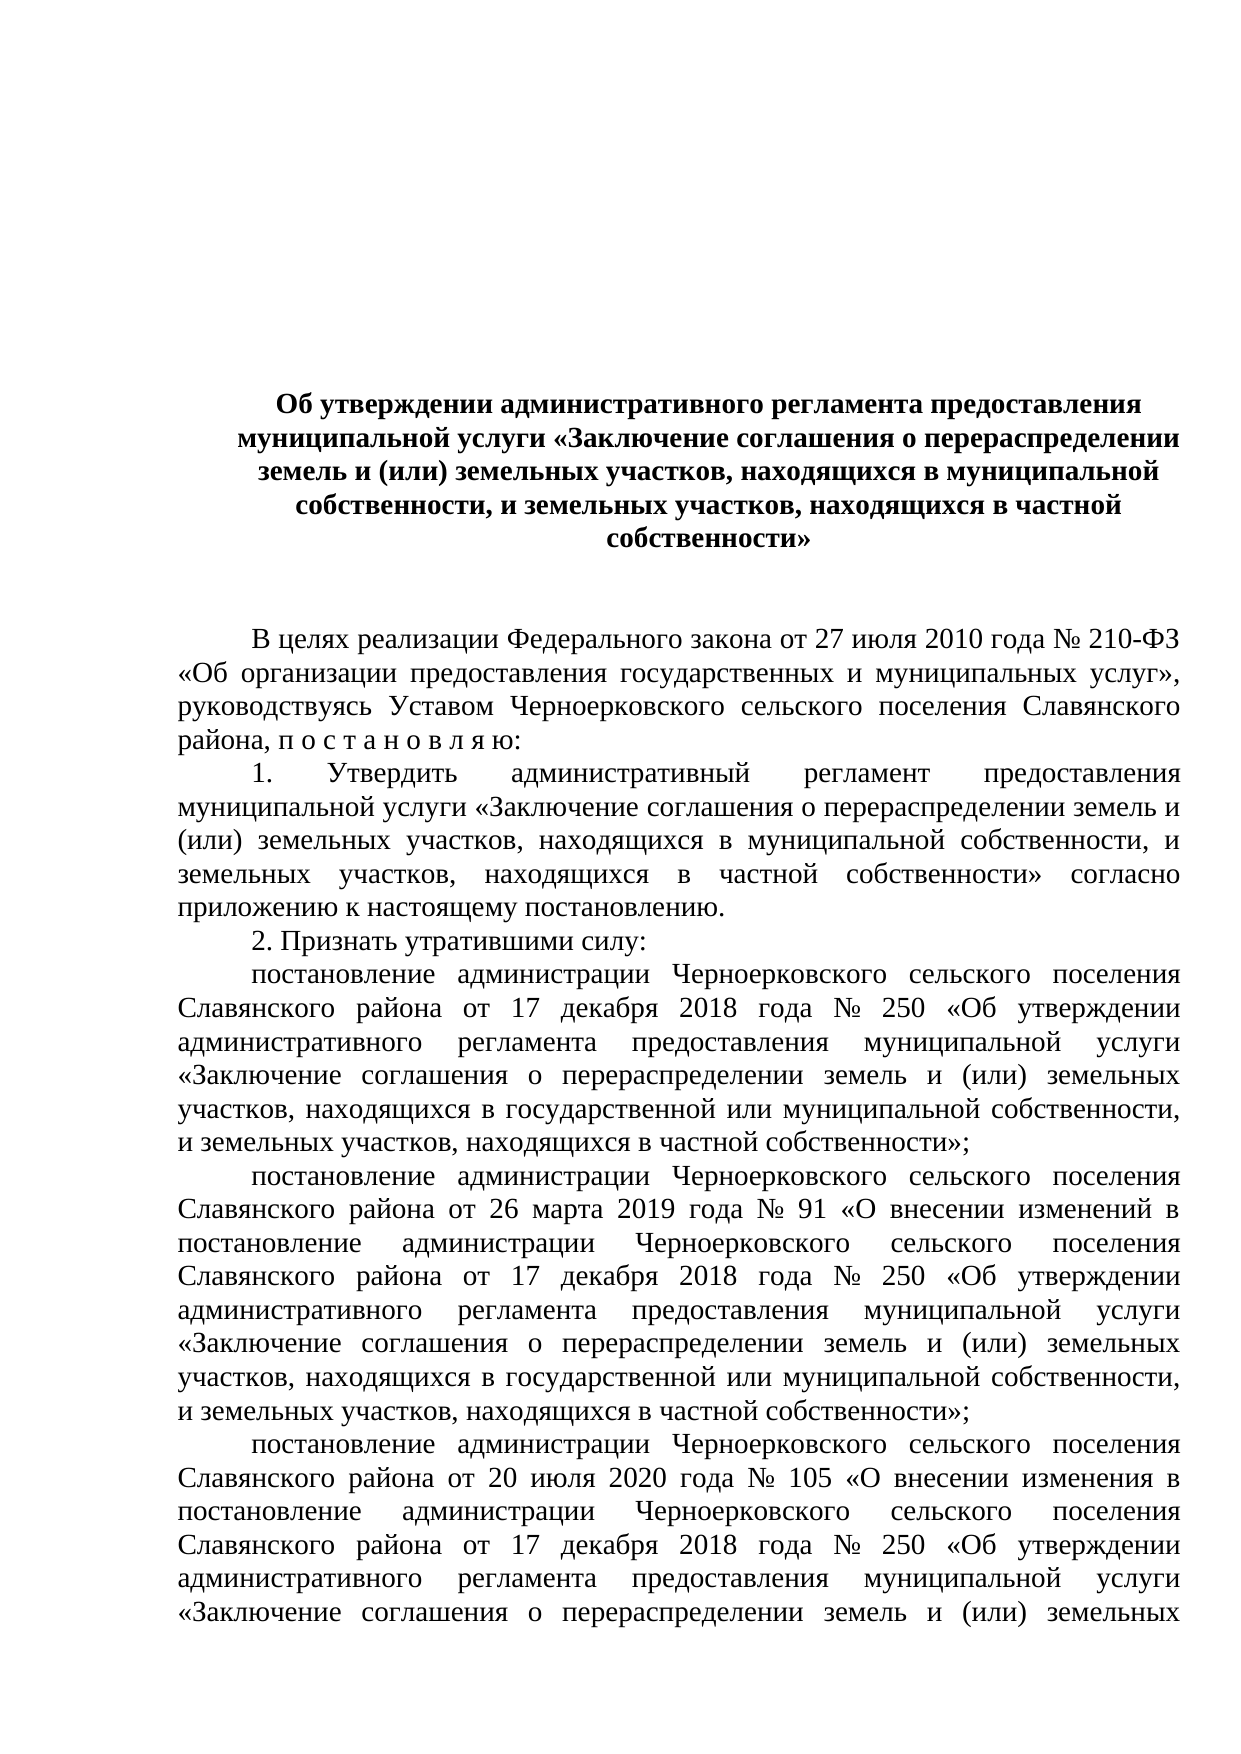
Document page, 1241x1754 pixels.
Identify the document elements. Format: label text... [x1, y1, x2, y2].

text 1. Утвердить административный регламент предоставления муниципальной услуги «Заключение соглашения о перераспределении земель и (или) земельных участков, находящихся в муниципальной собственности, и земельных участков, находящихся в частной собственности» согласно приложению к настоящему постановлению. [177, 755, 1181, 923]
text Об утверждении административного регламента предоставления муниципальной услуги «Заключение соглашения о перераспределении земель и (или) земельных участков, находящихся в муниципальной собственности, и земельных участков, находящихся в частной собственности» [236, 386, 1181, 554]
text постановление администрации Черноерковского сельского поселения Славянского района от 26 марта 2019 года № 91 «О внесении изменений в постановление администрации Черноерковского сельского поселения Славянского района от 17 декабря 2018 года № 250 «Об утверждении административного регламента предоставления муниципальной услуги «Заключение соглашения о перераспределении земель и (или) земельных участков, находящихся в государственной или муниципальной собственности, и земельных участков, находящихся в частной собственности»; [177, 1158, 1181, 1426]
text В целях реализации Федерального закона от 27 июля 2010 года № 210-ФЗ «Об организации предоставления государственных и муниципальных услуг», руководствуясь Уставом Черноерковского сельского поселения Славянского района, п о с т а н о в л я ю: [177, 621, 1181, 755]
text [177, 1426, 1181, 1627]
text постановление администрации Черноерковского сельского поселения Славянского района от 17 декабря 2018 года № 250 «Об утверждении административного регламента предоставления муниципальной услуги «Заключение соглашения о перераспределении земель и (или) земельных участков, находящихся в государственной или муниципальной собственности, и земельных участков, находящихся в частной собственности»; [177, 957, 1181, 1158]
text 2. Признать утратившими силу: [177, 923, 1181, 957]
